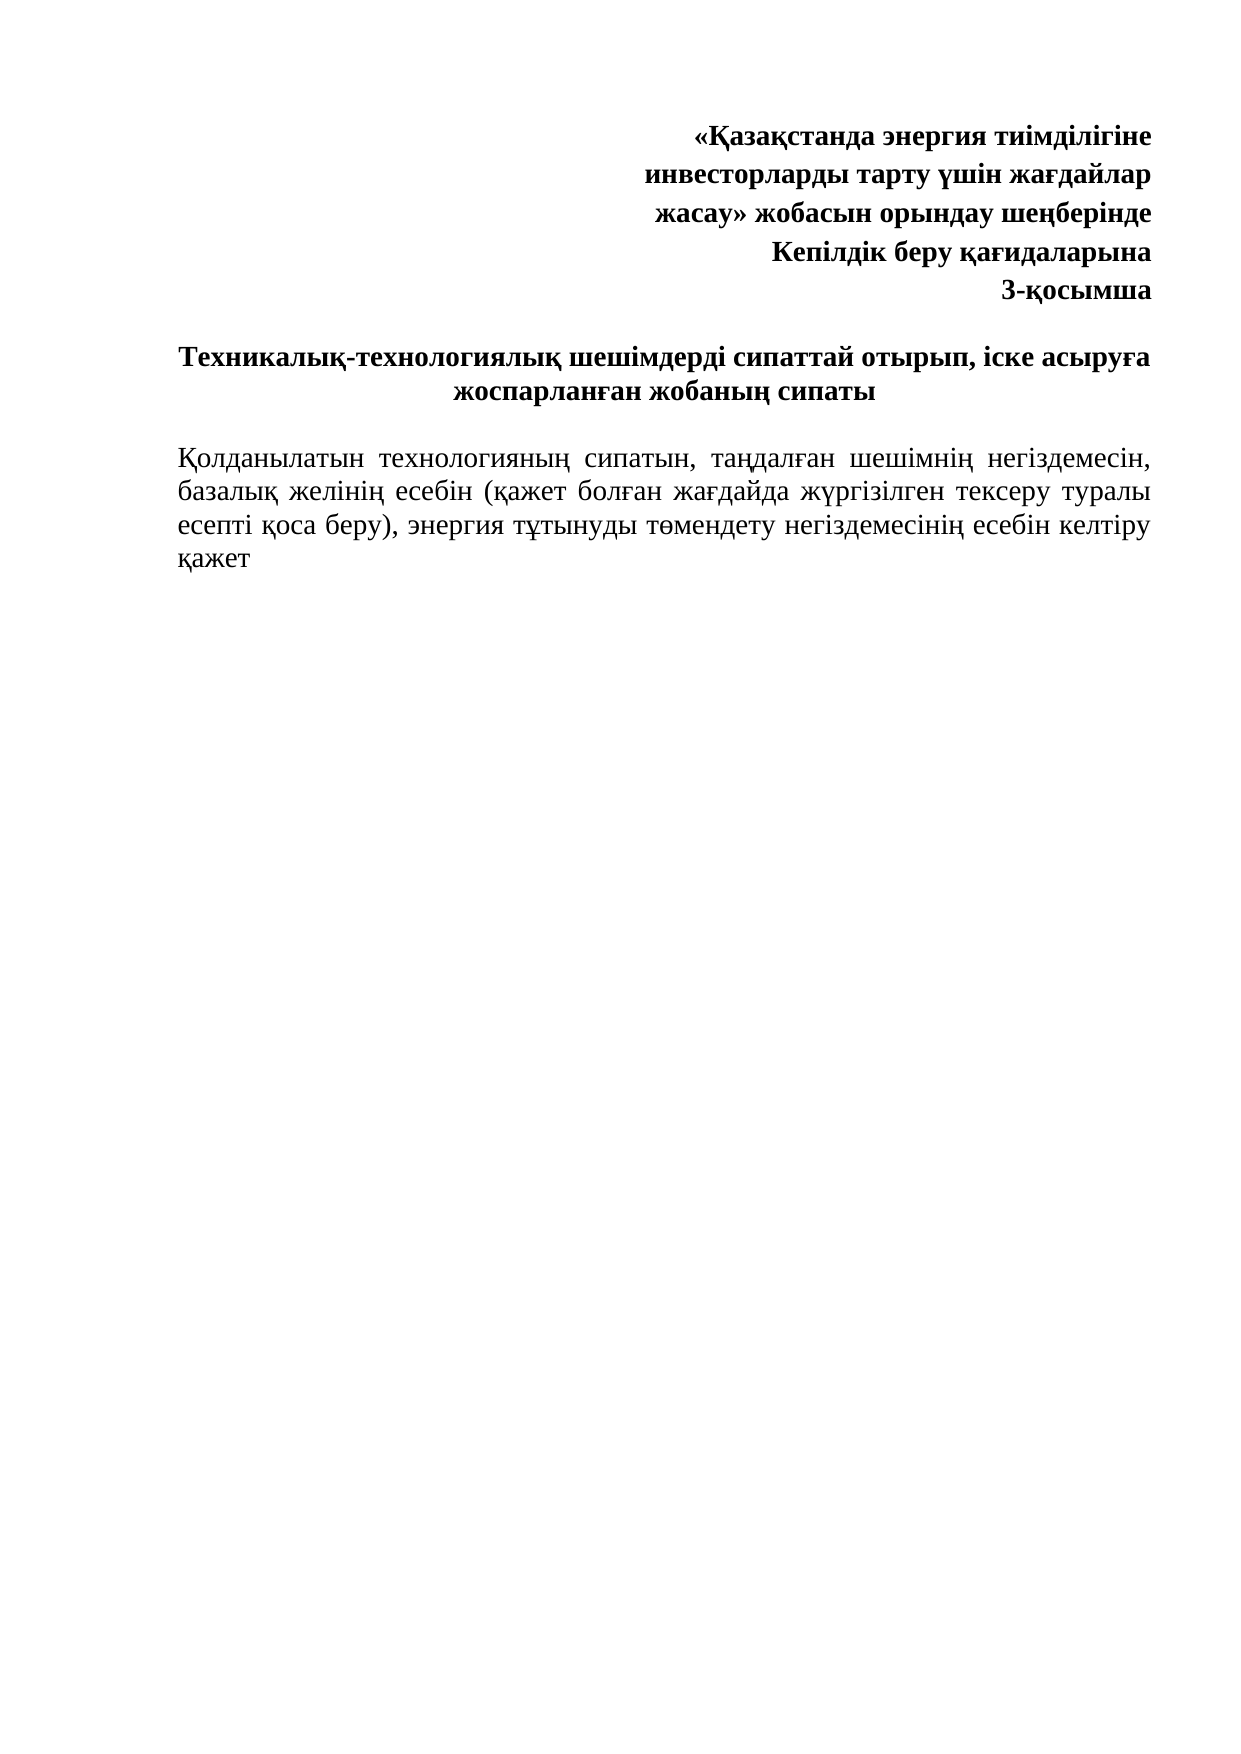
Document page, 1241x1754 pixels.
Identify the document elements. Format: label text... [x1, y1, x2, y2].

text «Қазақстанда энергия тиімділігіне [177, 118, 1152, 152]
text Қолданылатын технологияның сипатын, таңдалған шешімнің негіздемесін, базалық желінің есебін (қажет болған жағдайда жүргізілген тексеру туралы есепті қоса беру), энергия тұтынуды төмендету негіздемесінің есебін келтіру қажет [177, 440, 1152, 574]
text Кепілдік беру қағидаларына [177, 234, 1152, 267]
text Техникалық-технологиялық шешімдерді сипаттай отырып, іске асыруға жоспарланған жобаның сипаты [177, 339, 1152, 406]
text 3-қосымша [177, 272, 1152, 306]
text жасау» жобасын орындау шеңберінде [177, 195, 1152, 229]
text инвесторларды тарту үшін жағдайлар [177, 157, 1152, 190]
